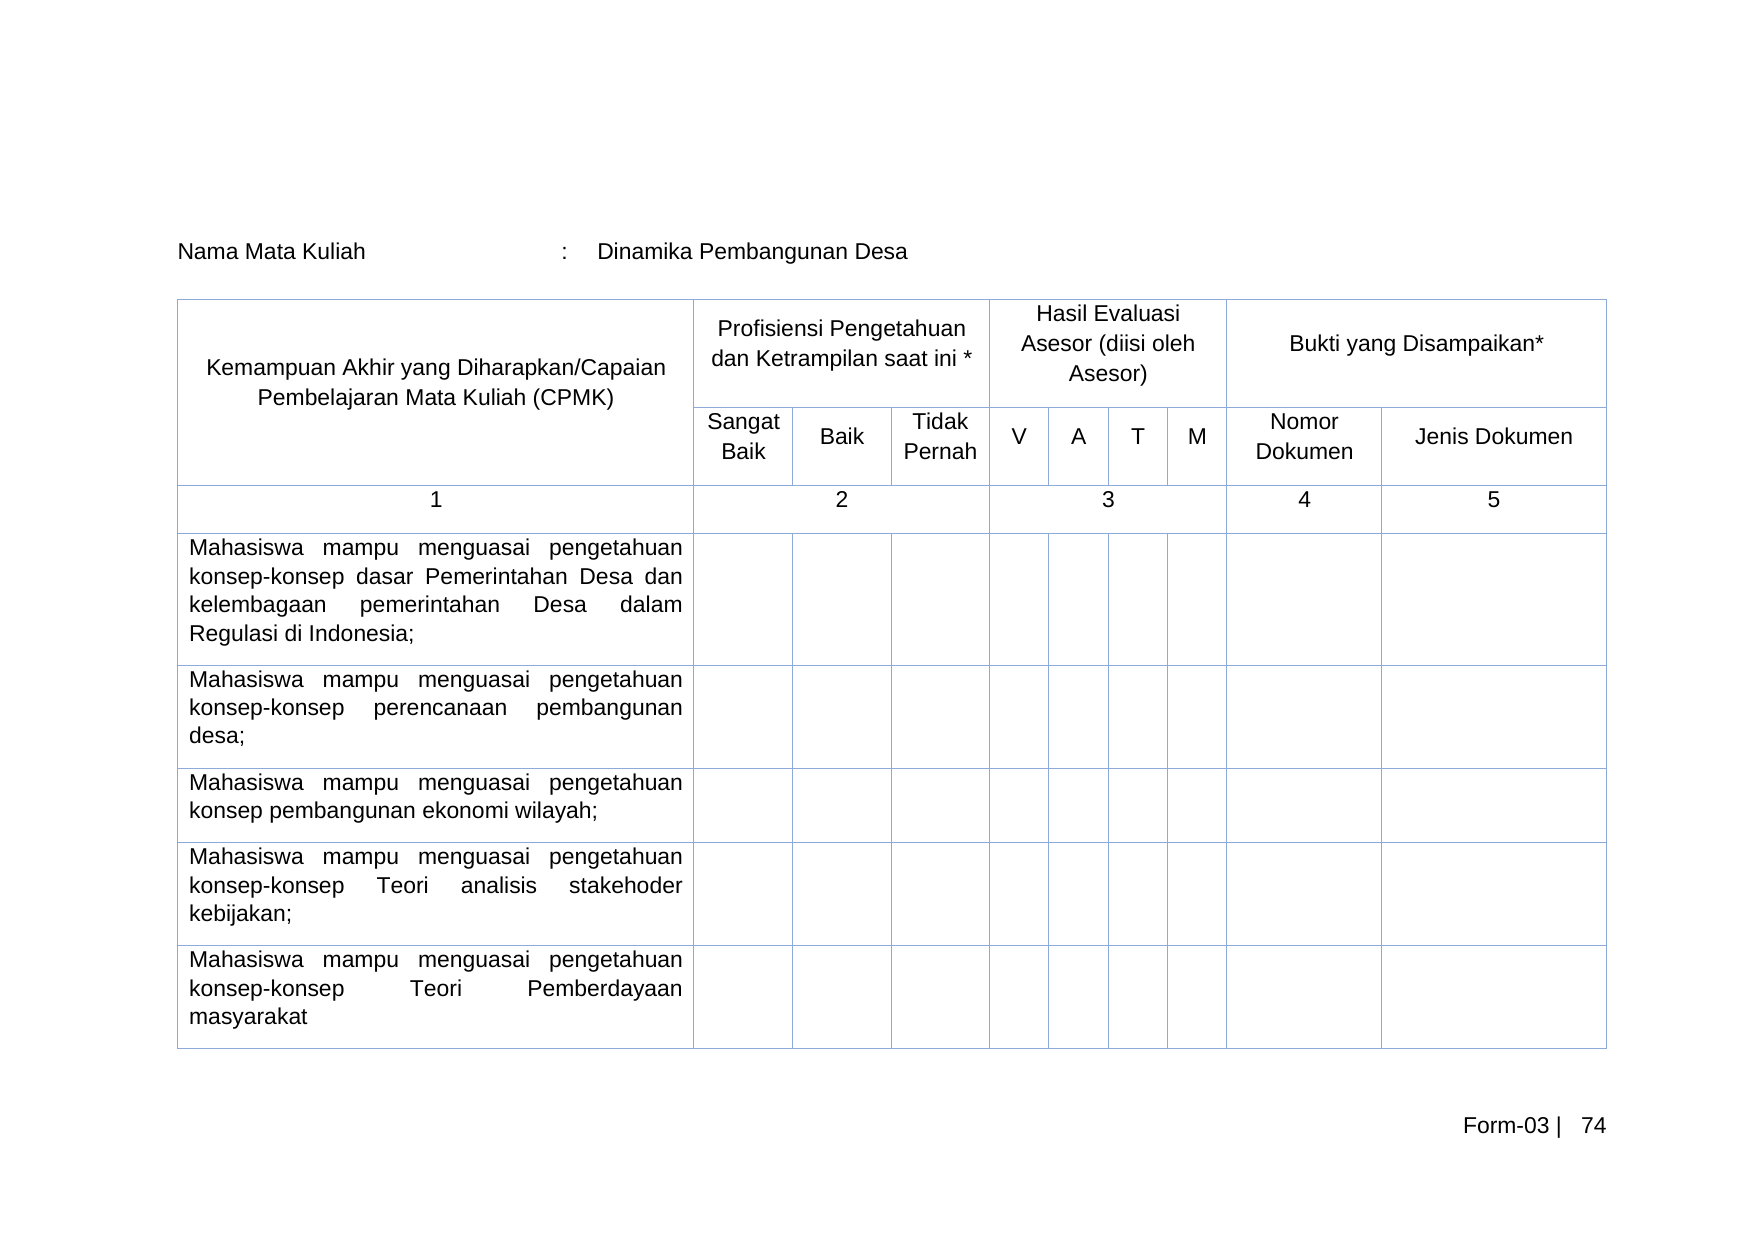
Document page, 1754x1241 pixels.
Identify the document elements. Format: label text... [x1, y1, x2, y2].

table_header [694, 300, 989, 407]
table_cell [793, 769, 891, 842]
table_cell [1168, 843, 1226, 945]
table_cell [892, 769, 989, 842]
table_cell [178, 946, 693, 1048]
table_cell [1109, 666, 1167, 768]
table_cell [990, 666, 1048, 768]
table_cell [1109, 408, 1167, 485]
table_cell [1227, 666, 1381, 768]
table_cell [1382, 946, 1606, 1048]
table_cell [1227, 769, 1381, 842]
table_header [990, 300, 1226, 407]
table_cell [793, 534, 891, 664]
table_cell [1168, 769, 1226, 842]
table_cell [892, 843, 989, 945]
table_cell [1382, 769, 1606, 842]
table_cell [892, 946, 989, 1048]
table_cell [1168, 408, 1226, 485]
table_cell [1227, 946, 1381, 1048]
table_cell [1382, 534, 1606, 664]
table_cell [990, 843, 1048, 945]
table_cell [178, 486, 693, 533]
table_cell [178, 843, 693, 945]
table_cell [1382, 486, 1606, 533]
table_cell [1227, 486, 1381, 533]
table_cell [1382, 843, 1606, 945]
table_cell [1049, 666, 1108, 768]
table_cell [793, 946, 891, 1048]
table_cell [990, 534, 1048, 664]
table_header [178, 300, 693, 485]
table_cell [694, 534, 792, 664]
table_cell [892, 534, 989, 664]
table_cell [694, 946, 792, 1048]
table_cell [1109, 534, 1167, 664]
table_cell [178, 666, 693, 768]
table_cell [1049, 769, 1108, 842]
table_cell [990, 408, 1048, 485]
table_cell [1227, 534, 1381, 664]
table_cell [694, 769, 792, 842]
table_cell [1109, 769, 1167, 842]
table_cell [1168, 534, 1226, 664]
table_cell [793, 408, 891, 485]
text Nama Mata Kuliah : Dinamika Pembangunan Desa [177, 238, 1606, 265]
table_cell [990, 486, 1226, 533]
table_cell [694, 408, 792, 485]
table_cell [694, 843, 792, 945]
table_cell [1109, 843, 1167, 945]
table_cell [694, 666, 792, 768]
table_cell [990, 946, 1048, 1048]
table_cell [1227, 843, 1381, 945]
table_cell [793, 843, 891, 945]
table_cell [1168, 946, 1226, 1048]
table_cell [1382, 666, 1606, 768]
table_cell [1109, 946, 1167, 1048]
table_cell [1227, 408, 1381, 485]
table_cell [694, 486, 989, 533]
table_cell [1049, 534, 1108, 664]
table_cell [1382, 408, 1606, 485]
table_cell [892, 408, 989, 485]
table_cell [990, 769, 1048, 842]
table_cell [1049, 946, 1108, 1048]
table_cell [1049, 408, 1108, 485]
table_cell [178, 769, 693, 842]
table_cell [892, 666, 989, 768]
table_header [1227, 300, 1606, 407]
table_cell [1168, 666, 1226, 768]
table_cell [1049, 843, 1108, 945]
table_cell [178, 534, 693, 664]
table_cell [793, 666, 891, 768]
